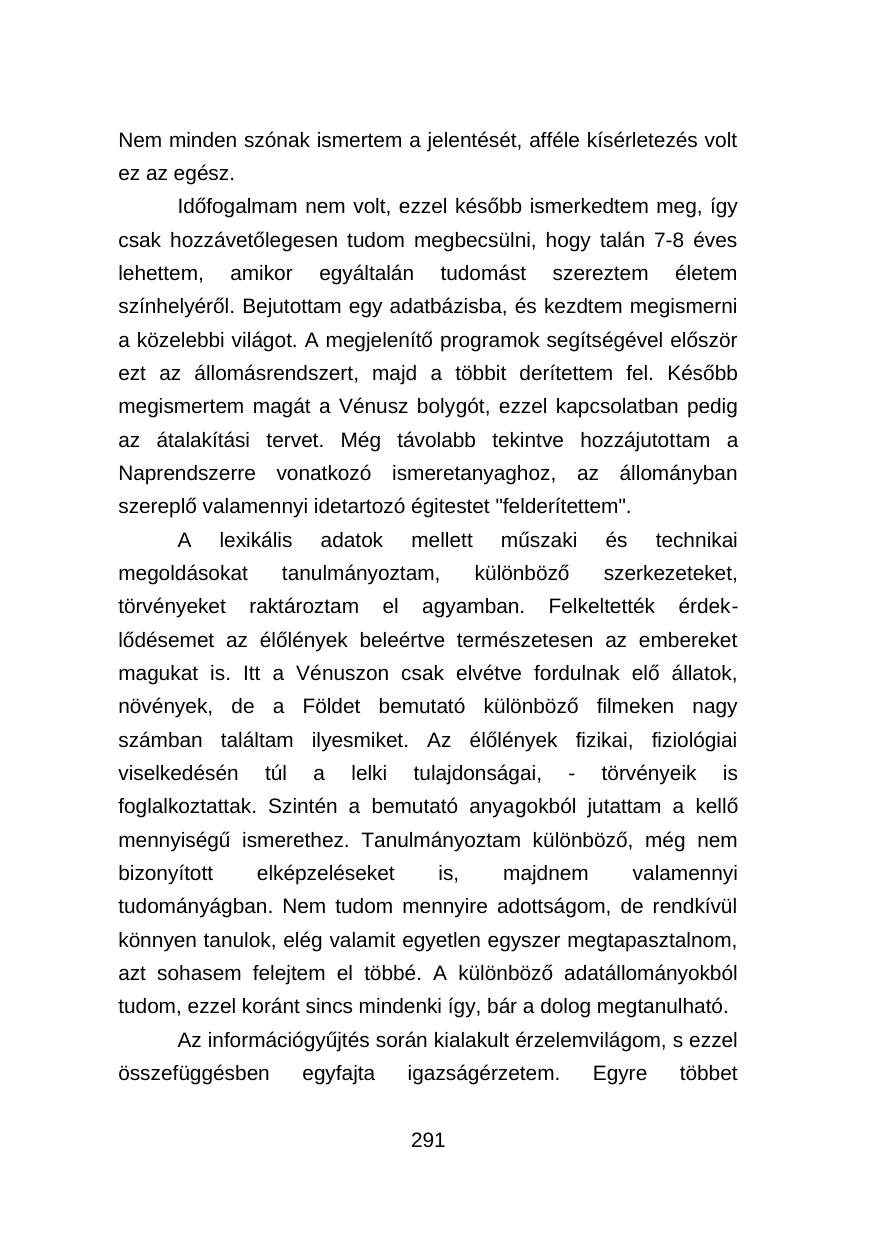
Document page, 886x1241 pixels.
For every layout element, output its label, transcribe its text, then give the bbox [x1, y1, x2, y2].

text A lexikális adatok mellett műszaki és technikai megoldásokat tanulmányoztam, különböző szerkezeteket, törvényeket raktároztam el agyamban. Felkeltették érdeklődésemet az élőlények beleértve természetesen az embereket magukat is. Itt a Vénuszon csak elvétve fordulnak elő állatok, növények, de a Földet bemutató különböző filmeken nagy számban találtam ilyesmiket. Az élőlények fizikai, fiziológiai viselkedésén túl a lelki tulajdonságai, - törvényeik is foglalkoztattak. Szintén a bemutató anyagokból jutattam a kellő mennyiségű ismerethez. Tanulmányoztam különböző, még nem bizonyított elképzeléseket is, majdnem valamennyi tudományágban. Nem tudom mennyire adottságom, de rendkívül könnyen tanulok, elég valamit egyetlen egyszer megtapasztalnom, azt sohasem felejtem el többé. A különböző adatállományokból tudom, ezzel koránt sincs mindenki így, bár a dolog megtanulható. [118, 518, 738, 1018]
text Időfogalmam nem volt, ezzel később ismerkedtem meg, így csak hozzávetőlegesen tudom megbecsülni, hogy talán 7-8 éves lehettem, amikor egyáltalán tudomást szereztem életem színhelyéről. Bejutottam egy adatbázisba, és kezdtem megismerni a közelebbi világot. A megjelenítő programok segítségével először ezt az állomásrendszert, majd a többit derítettem fel. Később megismertem magát a Vénusz bolygót, ezzel kapcsolatban pedig az átalakítási tervet. Még távolabb tekintve hozzájutottam a Naprendszerre vonatkozó ismeretanyaghoz, az állományban szereplő valamennyi idetartozó égitestet "felderítettem". [118, 185, 738, 518]
